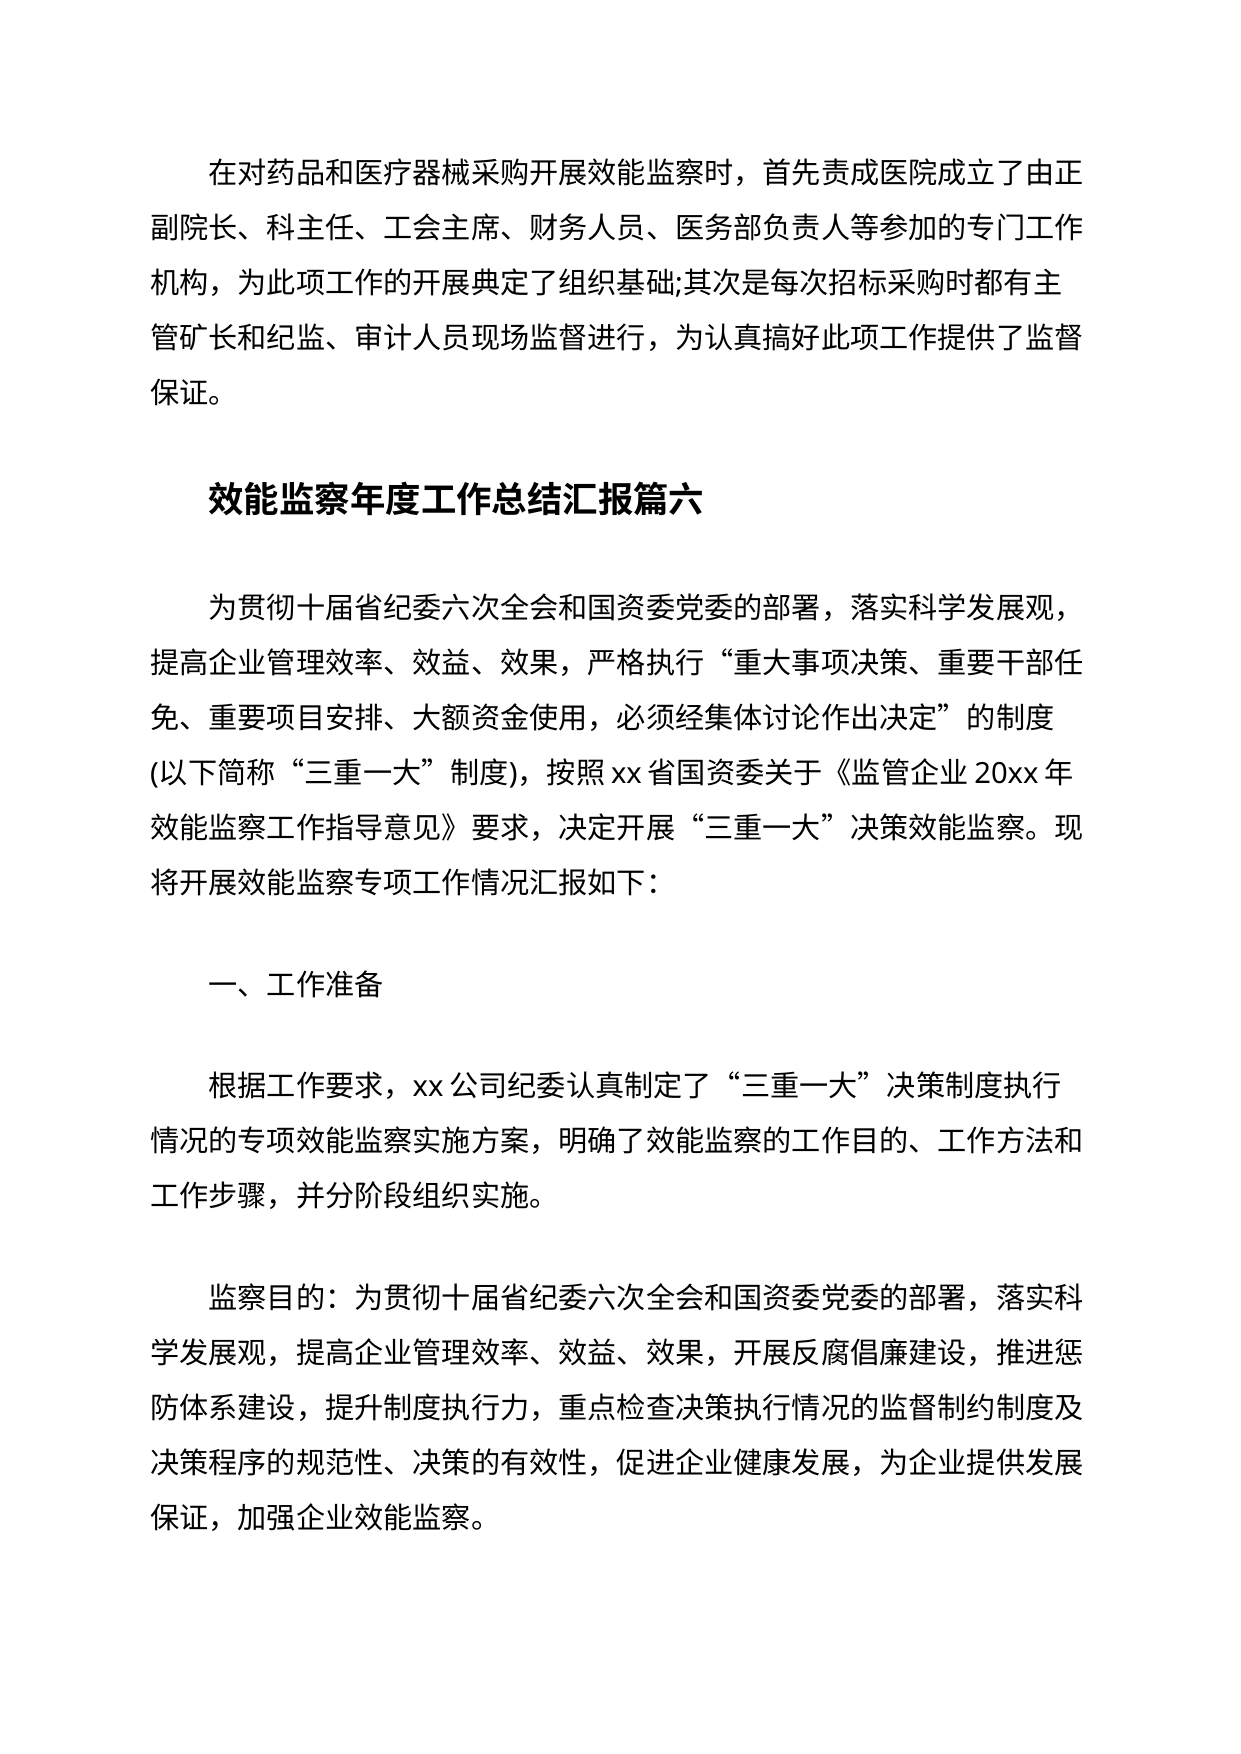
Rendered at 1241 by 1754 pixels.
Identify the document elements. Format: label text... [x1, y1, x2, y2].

text 效能监察年度工作总结汇报篇六 [150, 471, 1090, 523]
text 为贯彻十届省纪委六次全会和国资委党委的部署，落实科学发展观，提高企业管理效率、效益、效果，严格执行“重大事项决策、重要干部任免、重要项目安排、大额资金使用，必须经集体讨论作出决定”的制度(以下简称“三重一大”制度)，按照xx省国资委关于《监管企业20xx年效能监察工作指导意见》要求，决定开展“三重一大”决策效能监察。现将开展效能监察专项工作情况汇报如下： [150, 585, 1090, 902]
text 一、工作准备 [150, 961, 1090, 1003]
text 监察目的：为贯彻十届省纪委六次全会和国资委党委的部署，落实科学发展观，提高企业管理效率、效益、效果，开展反腐倡廉建设，推进惩防体系建设，提升制度执行力，重点检查决策执行情况的监督制约制度及决策程序的规范性、决策的有效性，促进企业健康发展，为企业提供发展保证，加强企业效能监察。 [150, 1275, 1090, 1537]
text 在对药品和医疗器械采购开展效能监察时，首先责成医院成立了由正副院长、科主任、工会主席、财务人员、医务部负责人等参加的专门工作机构，为此项工作的开展典定了组织基础;其次是每次招标采购时都有主管矿长和纪监、审计人员现场监督进行，为认真搞好此项工作提供了监督保证。 [150, 150, 1090, 412]
text 根据工作要求，xx公司纪委认真制定了“三重一大”决策制度执行情况的专项效能监察实施方案，明确了效能监察的工作目的、工作方法和工作步骤，并分阶段组织实施。 [150, 1063, 1090, 1215]
